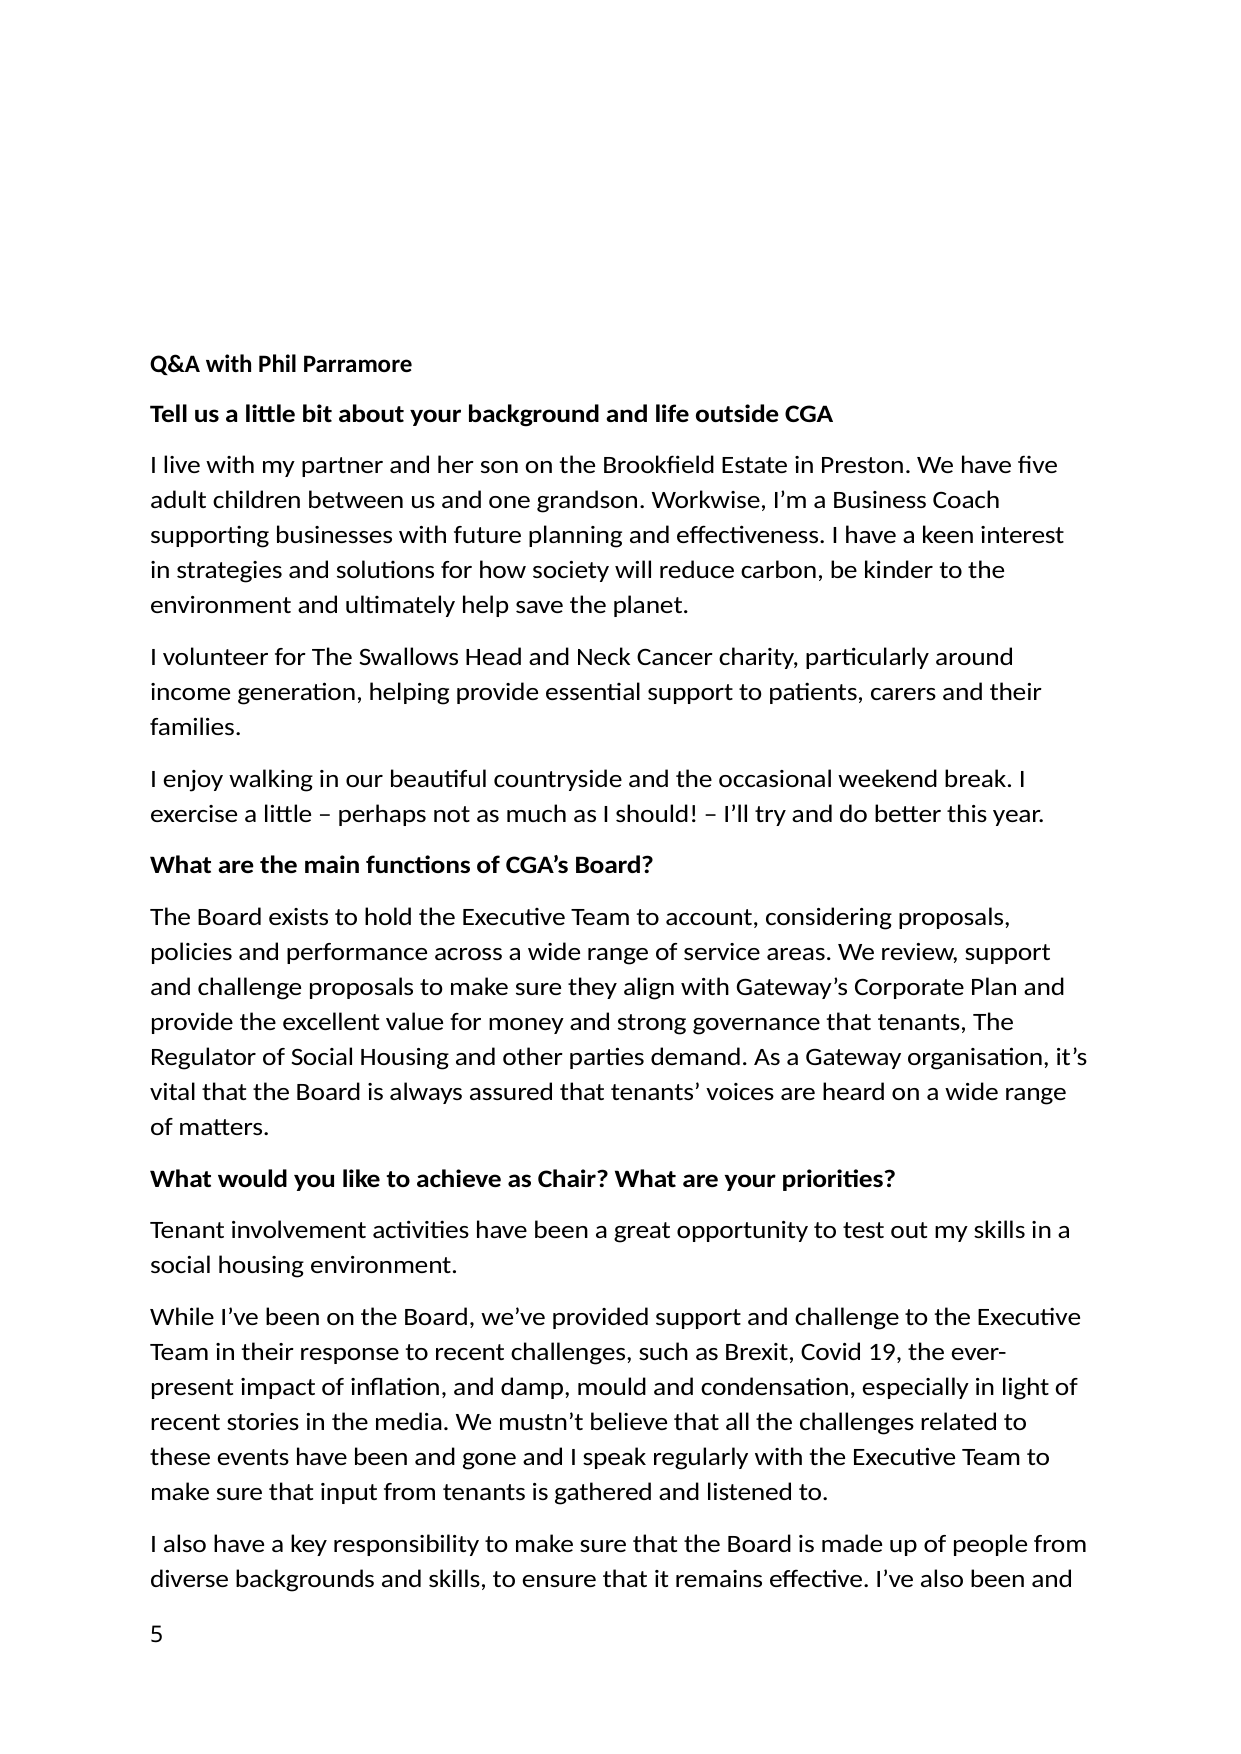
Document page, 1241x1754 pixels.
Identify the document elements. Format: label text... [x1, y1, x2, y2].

text I volunteer for The Swallows Head and Neck Cancer charity, particularly around income generation, helping provide essential support to patients, carers and their families. [150, 641, 1090, 742]
text While I’ve been on the Board, we’ve provided support and challenge to the Executive Team in their response to recent challenges, such as Brexit, Covid 19, the ever-present impact of inflation, and damp, mould and condensation, especially in light of recent stories in the media. We mustn’t believe that all the challenges related to these events have been and gone and I speak regularly with the Executive Team to make sure that input from tenants is gathered and listened to. [150, 1301, 1090, 1507]
text Q&A with Phil Parramore [150, 348, 1090, 379]
text I live with my partner and her son on the Brookfield Estate in Preston. We have five adult children between us and one grandson. Workwise, I’m a Business Coach supporting businesses with future planning and effectiveness. I have a keen interest in strategies and solutions for how society will reduce carbon, be kinder to the environment and ultimately help save the planet. [150, 449, 1090, 620]
text I enjoy walking in our beautiful countryside and the occasional weekend break. I exercise a little – perhaps not as much as I should! – I’ll try and do better this year. [150, 763, 1090, 828]
text The Board exists to hold the Executive Team to account, considering proposals, policies and performance across a wide range of service areas. We review, support and challenge proposals to make sure they align with Gateway’s Corporate Plan and provide the excellent value for money and strong governance that tenants, The Regulator of Social Housing and other parties demand. As a Gateway organisation, it’s vital that the Board is always assured that tenants’ voices are heard on a wide range of matters. [150, 901, 1090, 1142]
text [150, 1528, 1090, 1593]
text What would you like to achieve as Chair? What are your priorities? [150, 1163, 1090, 1193]
text Tell us a little bit about your background and life outside CGA [150, 398, 1090, 428]
text What are the main functions of CGA’s Board? [150, 849, 1090, 880]
text Tenant involvement activities have been a great opportunity to test out my skills in a social housing environment. [150, 1214, 1090, 1280]
